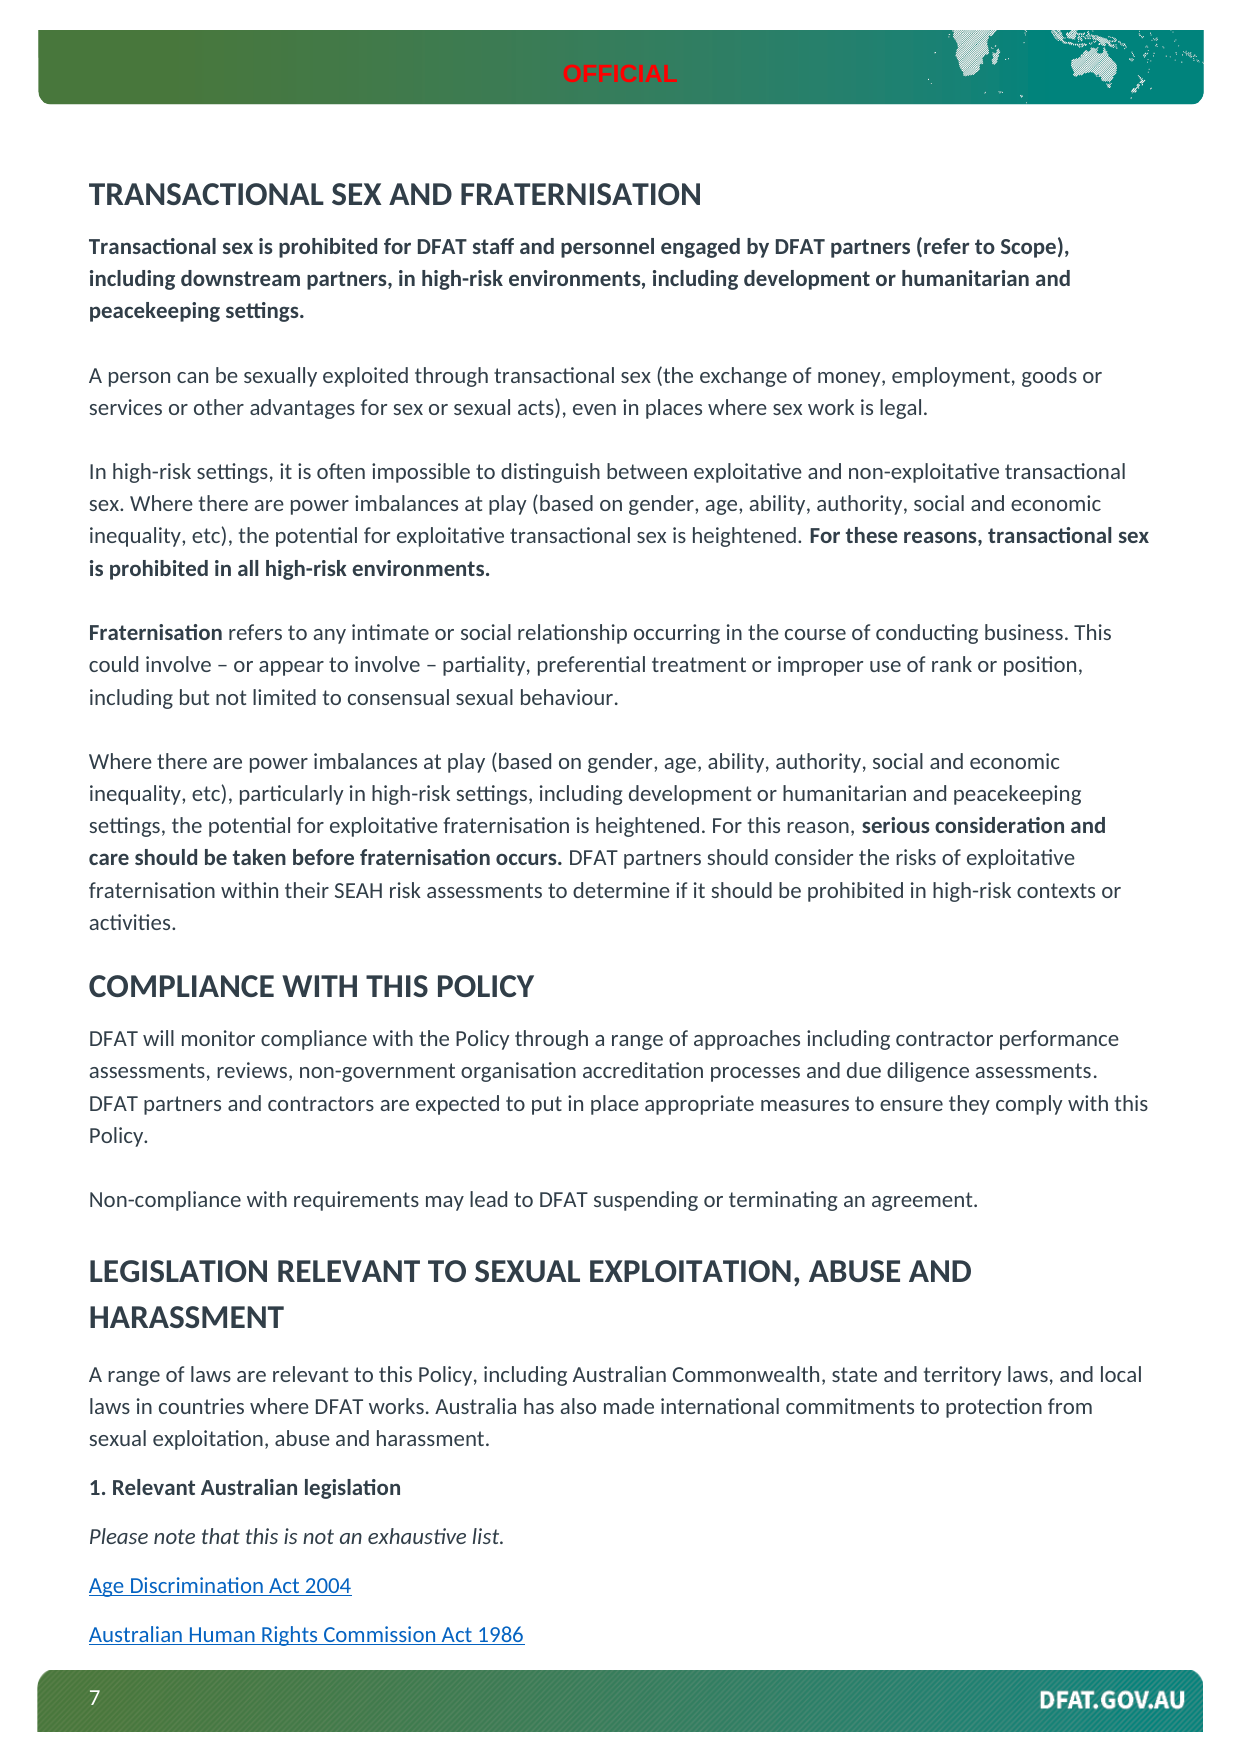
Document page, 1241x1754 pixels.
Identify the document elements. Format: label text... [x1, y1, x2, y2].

text Legislation relevant to SEXUAL EXPLOITATION, ABUSE AND HARASSMENT [89, 1250, 1152, 1337]
text A range of laws are relevant to this Policy, including Australian Commonwealth, state and territory laws, and local laws in countries where DFAT works. Australia has also made international commitments to protection from sexual exploitation, abuse and harassment. [89, 1360, 1152, 1452]
text Transactional sex is prohibited for DFAT staff and personnel engaged by DFAT partners (refer to Scope), including downstream partners, in high-risk environments, including development or humanitarian and peacekeeping settings. [89, 232, 1152, 324]
subtitle Compliance with this policy [89, 965, 1152, 1006]
text Please note that this is not an exhaustive list. [89, 1522, 1152, 1550]
text A person can be sexually exploited through transactional sex (the exchange of money, employment, goods or services or other advantages for sex or sexual acts), even in places where sex work is legal. [89, 361, 1152, 421]
text Age Discrimination Act 2004 [89, 1571, 1152, 1599]
text Non-compliance with requirements may lead to DFAT suspending or terminating an agreement. [89, 1185, 1152, 1213]
text In high-risk settings, it is often impossible to distinguish between exploitative and non-exploitative transactional sex. Where there are power imbalances at play (based on gender, age, ability, authority, social and economic inequality, etc), the potential for exploitative transactional sex is heightened. For these reasons, transactional sex is prohibited in all high-risk environments. [89, 457, 1152, 582]
subtitle Transactional sex and FRATERNISATION [89, 173, 1152, 213]
text Where there are power imbalances at play (based on gender, age, ability, authority, social and economic inequality, etc), particularly in high-risk settings, including development or humanitarian and peacekeeping settings, the potential for exploitative fraternisation is heightened. For this reason, serious consideration and care should be taken before fraternisation occurs. DFAT partners should consider the risks of exploitative fraternisation within their SEAH risk assessments to determine if it should be prohibited in high-risk contexts or activities. [89, 747, 1152, 936]
picture [0, 0, 1241, 135]
text 1. Relevant Australian legislation [89, 1473, 1152, 1501]
text DFAT will monitor compliance with the Policy through a range of approaches including contractor performance assessments, reviews, non-government organisation accreditation processes and due diligence assessments. DFAT partners and contractors are expected to put in place appropriate measures to ensure they comply with this Policy. [89, 1024, 1152, 1149]
picture [37, 1670, 1203, 1732]
text Australian Human Rights Commission Act 1986 [89, 1620, 1152, 1648]
text Fraternisation refers to any intimate or social relationship occurring in the course of conducting business. This could involve – or appear to involve – partiality, preferential treatment or improper use of rank or position, including but not limited to consensual sexual behaviour. [89, 618, 1152, 711]
